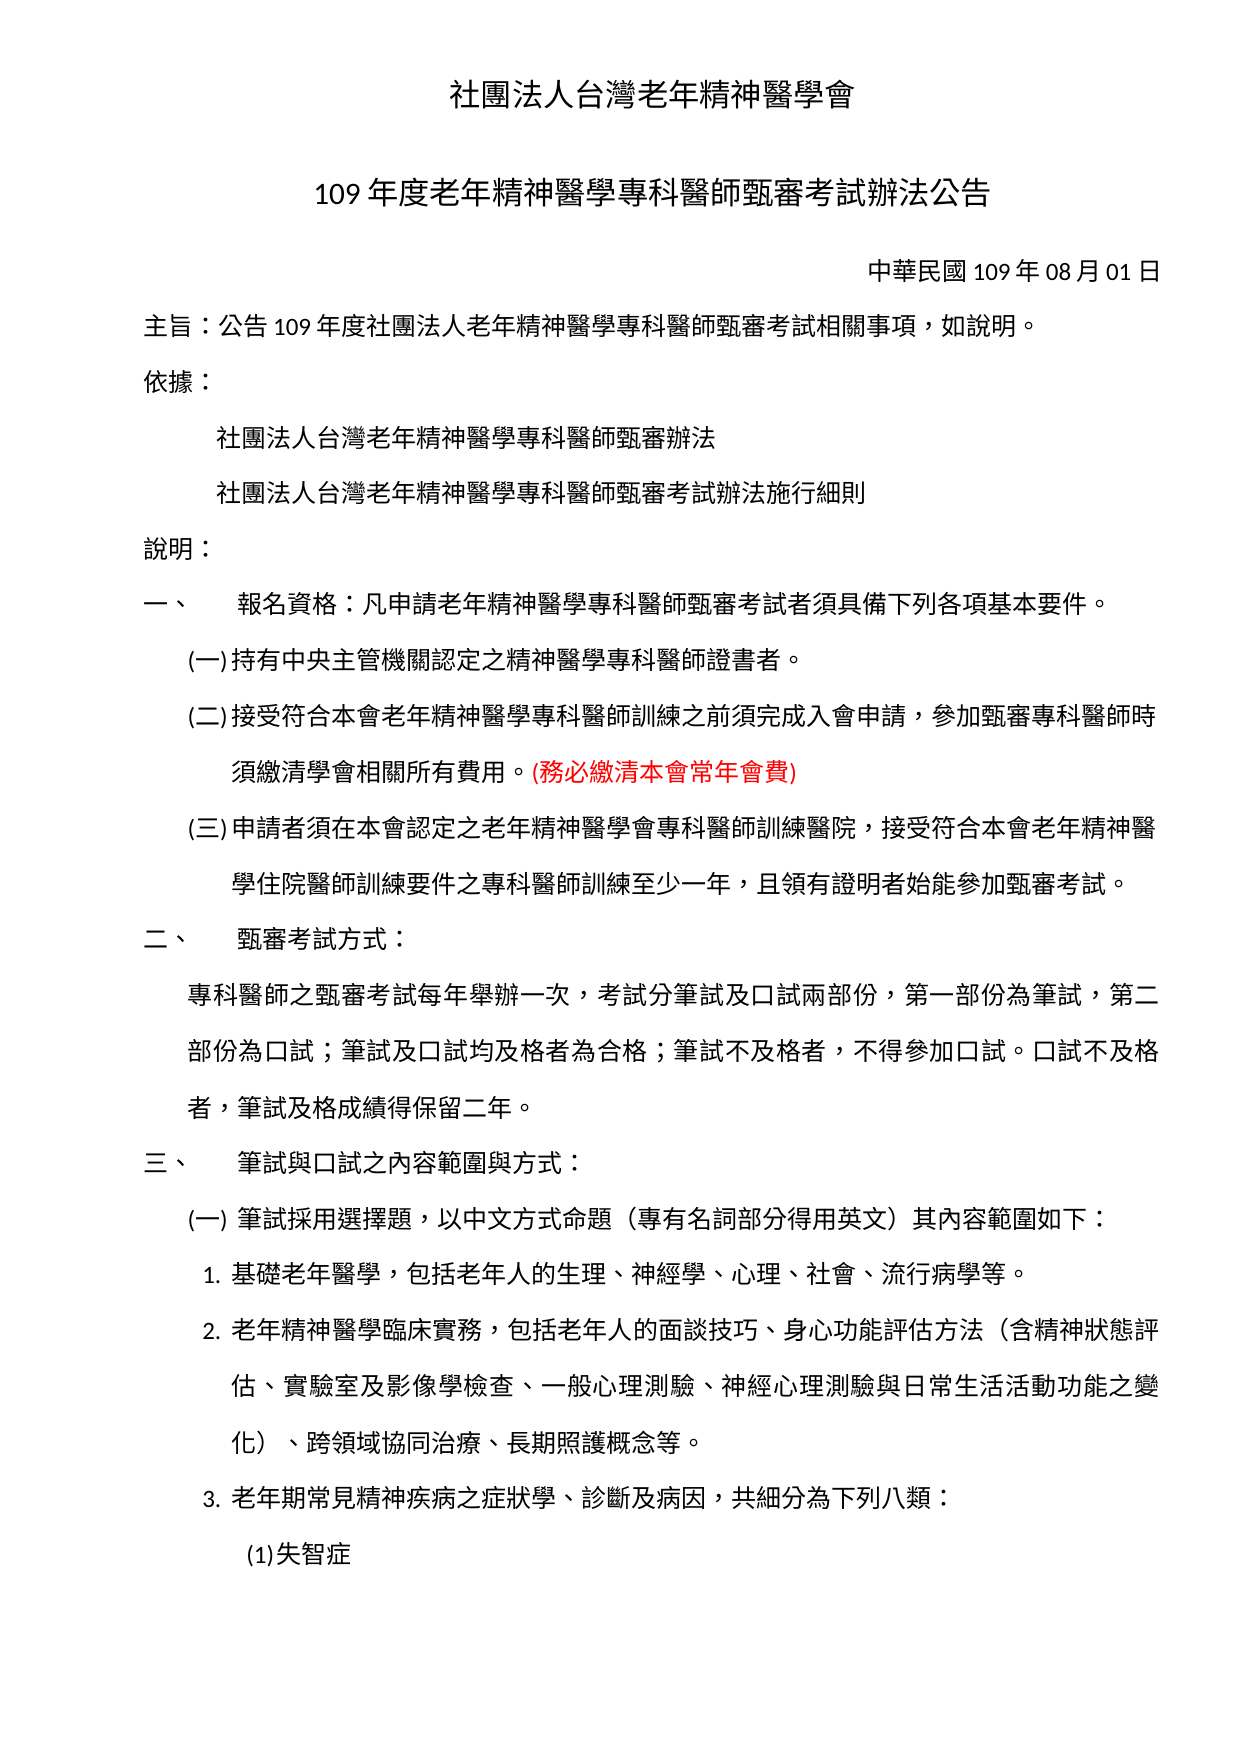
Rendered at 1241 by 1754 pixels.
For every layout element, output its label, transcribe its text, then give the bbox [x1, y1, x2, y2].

text 專科醫師之甄審考試每年舉辦一次，考試分筆試及口試兩部份，第一部份為筆試，第二部份為口試；筆試及口試均及格者為合格；筆試不及格者，不得參加口試。口試不及格者，筆試及格成績得保留二年。 [187, 975, 1162, 1125]
list 基礎老年醫學，包括老年人的生理、神經學、心理、社會、流行病學等。 [202, 1254, 1162, 1292]
text 109年度老年精神醫學專科醫師甄審考試辦法公告 [143, 153, 1162, 228]
text 社團法人台灣老年精神醫學專科醫師甄審辦法 [178, 417, 1162, 455]
list 老年精神醫學臨床實務，包括老年人的面談技巧、身心功能評估方法（含精神狀態評估、實驗室及影像學檢查、一般心理測驗、神經心理測驗與日常生活活動功能之變化）、跨領域協同治療、長期照護概念等。 [202, 1310, 1162, 1460]
text 主旨：公告109年度社團法人老年精神醫學專科醫師甄審考試相關事項，如說明。 [143, 306, 1162, 344]
text 依據： [143, 362, 1162, 399]
list 筆試採用選擇題，以中文方式命題（專有名詞部分得用英文）其內容範圍如下： [178, 1199, 1162, 1236]
text 說明： [143, 529, 1162, 566]
list 報名資格：凡申請老年精神醫學專科醫師甄審考試者須具備下列各項基本要件。 [143, 584, 1162, 622]
text 中華民國109年08月01 日 [143, 251, 1162, 288]
list 甄審考試方式： [143, 919, 1162, 957]
list 失智症 [246, 1534, 1162, 1571]
text 社團法人台灣老年精神醫學專科醫師甄審考試辦法施行細則 [178, 473, 1162, 511]
text 社團法人台灣老年精神醫學會 [143, 55, 1162, 130]
list 持有中央主管機關認定之精神醫學專科醫師證書者。 [187, 640, 1162, 677]
list 接受符合本會老年精神醫學專科醫師訓練之前須完成入會申請，參加甄審專科醫師時須繳清學會相關所有費用。(務必繳清本會常年會費) [187, 696, 1162, 789]
list 老年期常見精神疾病之症狀學、診斷及病因，共細分為下列八類： [202, 1478, 1162, 1516]
list 筆試與口試之內容範圍與方式： [143, 1143, 1162, 1181]
list 申請者須在本會認定之老年精神醫學會專科醫師訓練醫院，接受符合本會老年精神醫學住院醫師訓練要件之專科醫師訓練至少一年，且領有證明者始能參加甄審考試。 [187, 807, 1162, 901]
